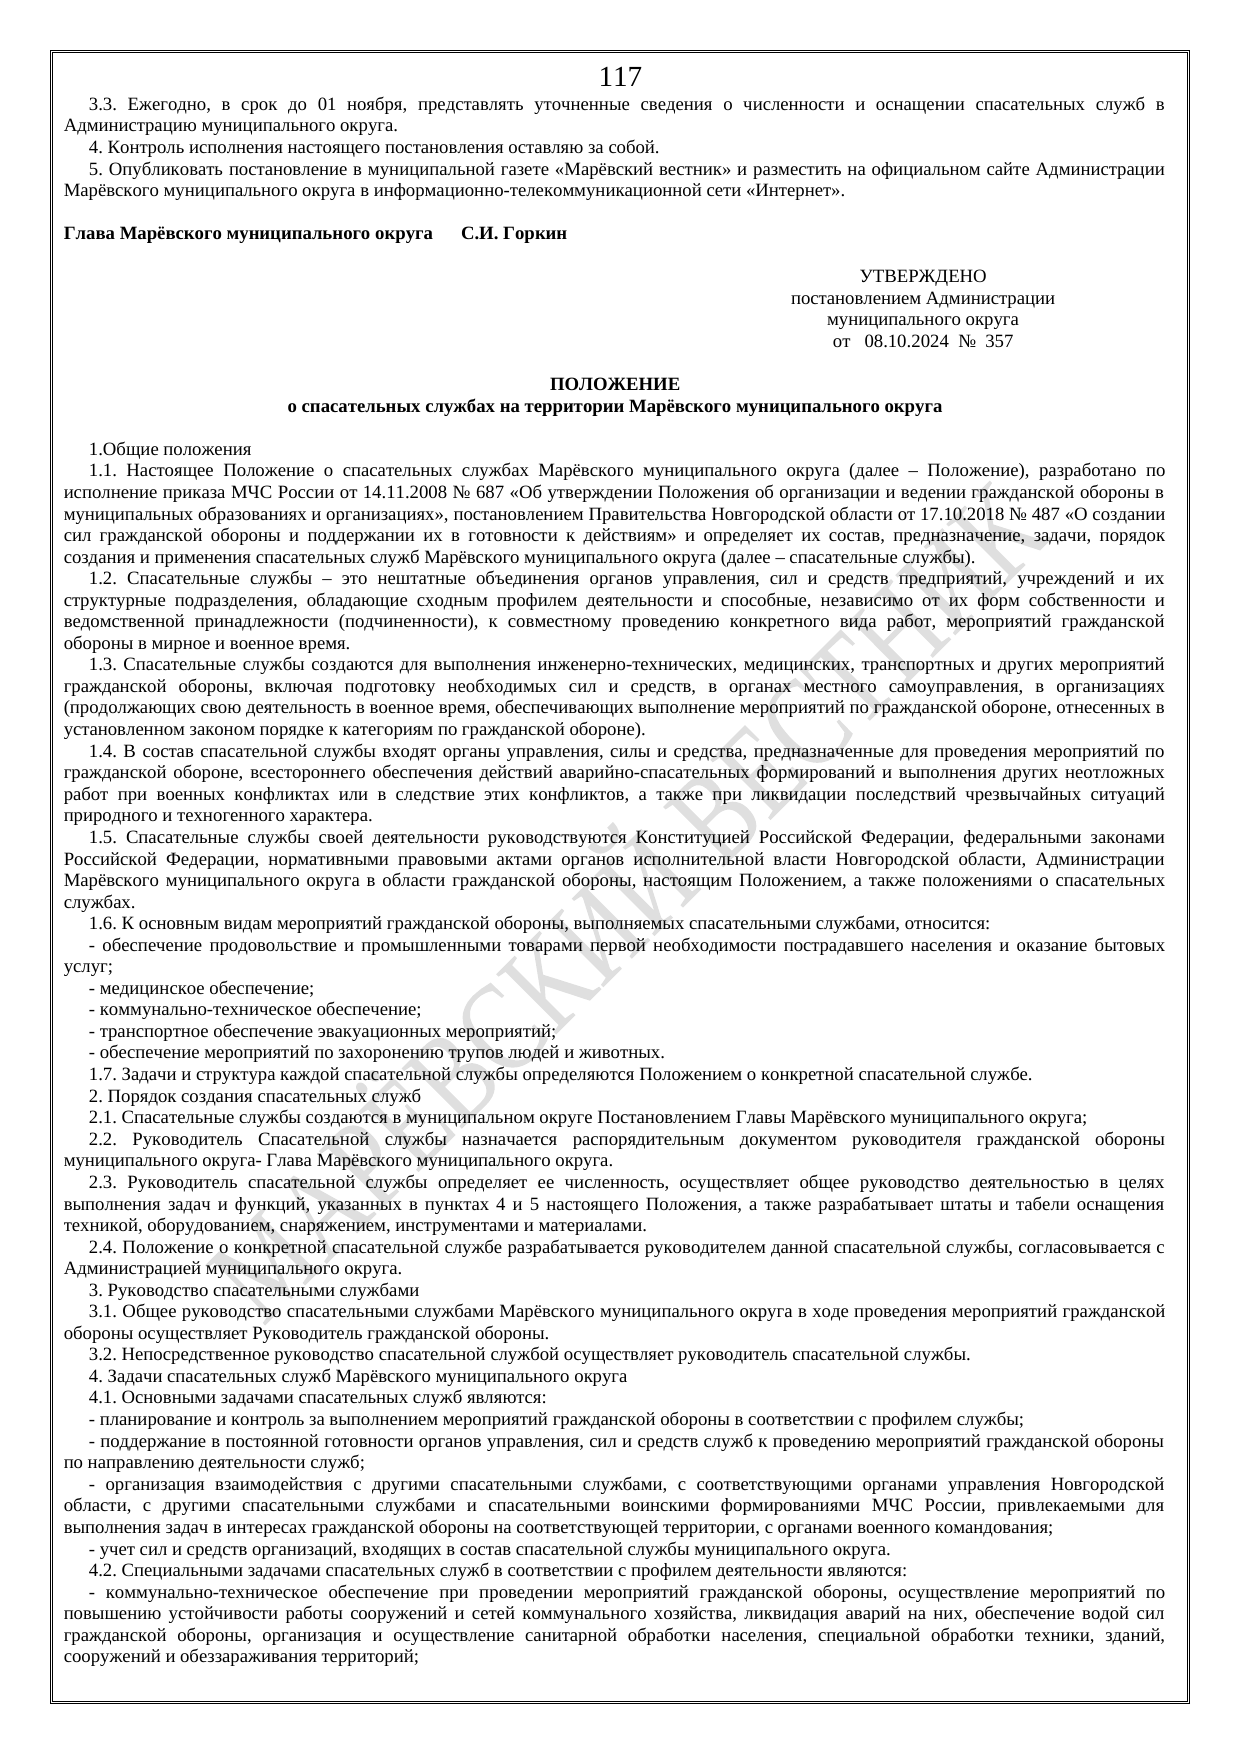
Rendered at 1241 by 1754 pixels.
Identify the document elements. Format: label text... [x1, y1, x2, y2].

text 1.7. Задачи и структура каждой спасательной службы определяются Положением о конкретной спасательной службе. [63, 1063, 1167, 1084]
text 4.1. Основными задачами спасательных служб являются: [63, 1386, 1167, 1408]
text - поддержание в постоянной готовности органов управления, сил и средств служб к проведению мероприятий гражданской обороны по направлению деятельности служб; [63, 1429, 1167, 1473]
text - транспортное обеспечение эвакуационных мероприятий; [63, 1020, 1167, 1041]
text 1.3. Спасательные службы создаются для выполнения инженерно-технических, медицинских, транспортных и других мероприятий гражданской обороны, включая подготовку необходимых сил и средств, в органах местного самоуправления, в организациях (продолжающих свою деятельность в военное время, обеспечивающих выполнение мероприятий по гражданской обороне, отнесенных в установленном законом порядке к категориям по гражданской обороне). [63, 653, 1167, 739]
text 3.1. Общее руководство спасательными службами Марёвского муниципального округа в ходе проведения мероприятий гражданской обороны осуществляет Руководитель гражданской обороны. [63, 1300, 1167, 1343]
text 2.2. Руководитель Спасательной службы назначается распорядительным документом руководителя гражданской обороны муниципального округа- Глава Марёвского муниципального округа. [63, 1128, 1167, 1171]
text 1.Общие положения [63, 438, 1167, 459]
text муниципального округа [679, 308, 1167, 330]
text 1.6. К основным видам мероприятий гражданской обороны, выполняемых спасательными службами, относится: [63, 912, 1167, 934]
text 2.3. Руководитель спасательной службы определяет ее численность, осуществляет общее руководство деятельностью в целях выполнения задач и функций, указанных в пунктах 4 и 5 настоящего Положения, а также разрабатывает штаты и табели оснащения техникой, оборудованием, снаряжением, инструментами и материалами. [63, 1171, 1167, 1236]
text 1.5. Спасательные службы своей деятельности руководствуются Конституцией Российской Федерации, федеральными законами Российской Федерации, нормативными правовыми актами органов исполнительной власти Новгородской области, Администрации Марёвского муниципального округа в области гражданской обороны, настоящим Положением, а также положениями о спасательных службах. [63, 826, 1167, 912]
text Глава Марёвского муниципального округа С.И. Горкин [63, 222, 1167, 244]
text 3.3. Ежегодно, в срок до 01 ноября, представлять уточненные сведения о численности и оснащении спасательных служб в Администрацию муниципального округа. [63, 93, 1167, 136]
text 2.4. Положение о конкретной спасательной службе разрабатывается руководителем данной спасательной службы, согласовывается с Администрацией муниципального округа. [63, 1236, 1167, 1279]
text 1.4. В состав спасательной службы входят органы управления, силы и средства, предназначенные для проведения мероприятий по гражданской обороне, всестороннего обеспечения действий аварийно-спасательных формирований и выполнения других неотложных работ при военных конфликтах или в следствие этих конфликтов, а также при ликвидации последствий чрезвычайных ситуаций природного и техногенного характера. [63, 739, 1167, 826]
text УТВЕРЖДЕНО [679, 265, 1167, 287]
text - коммунально-техническое обеспечение при проведении мероприятий гражданской обороны, осуществление мероприятий по повышению устойчивости работы сооружений и сетей коммунального хозяйства, ликвидация аварий на них, обеспечение водой сил гражданской обороны, организация и осуществление санитарной обработки населения, специальной обработки техники, зданий, сооружений и обеззараживания территорий; [63, 1581, 1167, 1667]
text 4. Задачи спасательных служб Марёвского муниципального округа [63, 1365, 1167, 1386]
text - коммунально-техническое обеспечение; [63, 998, 1167, 1020]
text ПОЛОЖЕНИЕ [63, 373, 1167, 394]
text о спасательных службах на территории Марёвского муниципального округа [63, 394, 1167, 416]
text 5. Опубликовать постановление в муниципальной газете «Марёвский вестник» и разместить на официальном сайте Администрации Марёвского муниципального округа в информационно-телекоммуникационной сети «Интернет». [63, 157, 1167, 201]
text 3. Руководство спасательными службами [63, 1279, 1167, 1300]
text 1.1. Настоящее Положение о спасательных службах Марёвского муниципального округа (далее – Положение), разработано по исполнение приказа МЧС России от 14.11.2008 № 687 «Об утверждении Положения об организации и ведении гражданской обороны в муниципальных образованиях и организациях», постановлением Правительства Новгородской области от 17.10.2018 № 487 «О создании сил гражданской обороны и поддержании их в готовности к действиям» и определяет их состав, предназначение, задачи, порядок создания и применения спасательных служб Марёвского муниципального округа (далее – спасательные службы). [63, 459, 1167, 567]
text - планирование и контроль за выполнением мероприятий гражданской обороны в соответствии с профилем службы; [63, 1408, 1167, 1429]
text - медицинское обеспечение; [63, 977, 1167, 998]
text - обеспечение мероприятий по захоронению трупов людей и животных. [63, 1041, 1167, 1063]
text постановлением Администрации [679, 287, 1167, 308]
text 4.2. Специальными задачами спасательных служб в соответствии с профилем деятельности являются: [63, 1559, 1167, 1581]
text 4. Контроль исполнения настоящего постановления оставляю за собой. [63, 136, 1167, 157]
text 2.1. Спасательные службы создаются в муниципальном округе Постановлением Главы Марёвского муниципального округа; [63, 1106, 1167, 1128]
text 1.2. Спасательные службы – это нештатные объединения органов управления, сил и средств предприятий, учреждений и их структурные подразделения, обладающие сходным профилем деятельности и способные, независимо от их форм собственности и ведомственной принадлежности (подчиненности), к совместному проведению конкретного вида работ, мероприятий гражданской обороны в мирное и военное время. [63, 567, 1167, 653]
text 3.2. Непосредственное руководство спасательной службой осуществляет руководитель спасательной службы. [63, 1343, 1167, 1365]
text - организация взаимодействия с другими спасательными службами, с соответствующими органами управления Новгородской области, с другими спасательными службами и спасательными воинскими формированиями МЧС России, привлекаемыми для выполнения задач в интересах гражданской обороны на соответствующей территории, с органами военного командования; [63, 1473, 1167, 1537]
text - обеспечение продовольствие и промышленными товарами первой необходимости пострадавшего населения и оказание бытовых услуг; [63, 934, 1167, 977]
text - учет сил и средств организаций, входящих в состав спасательной службы муниципального округа. [63, 1537, 1167, 1559]
text 2. Порядок создания спасательных служб [63, 1084, 1167, 1106]
text от 08.10.2024 № 357 [679, 330, 1167, 351]
